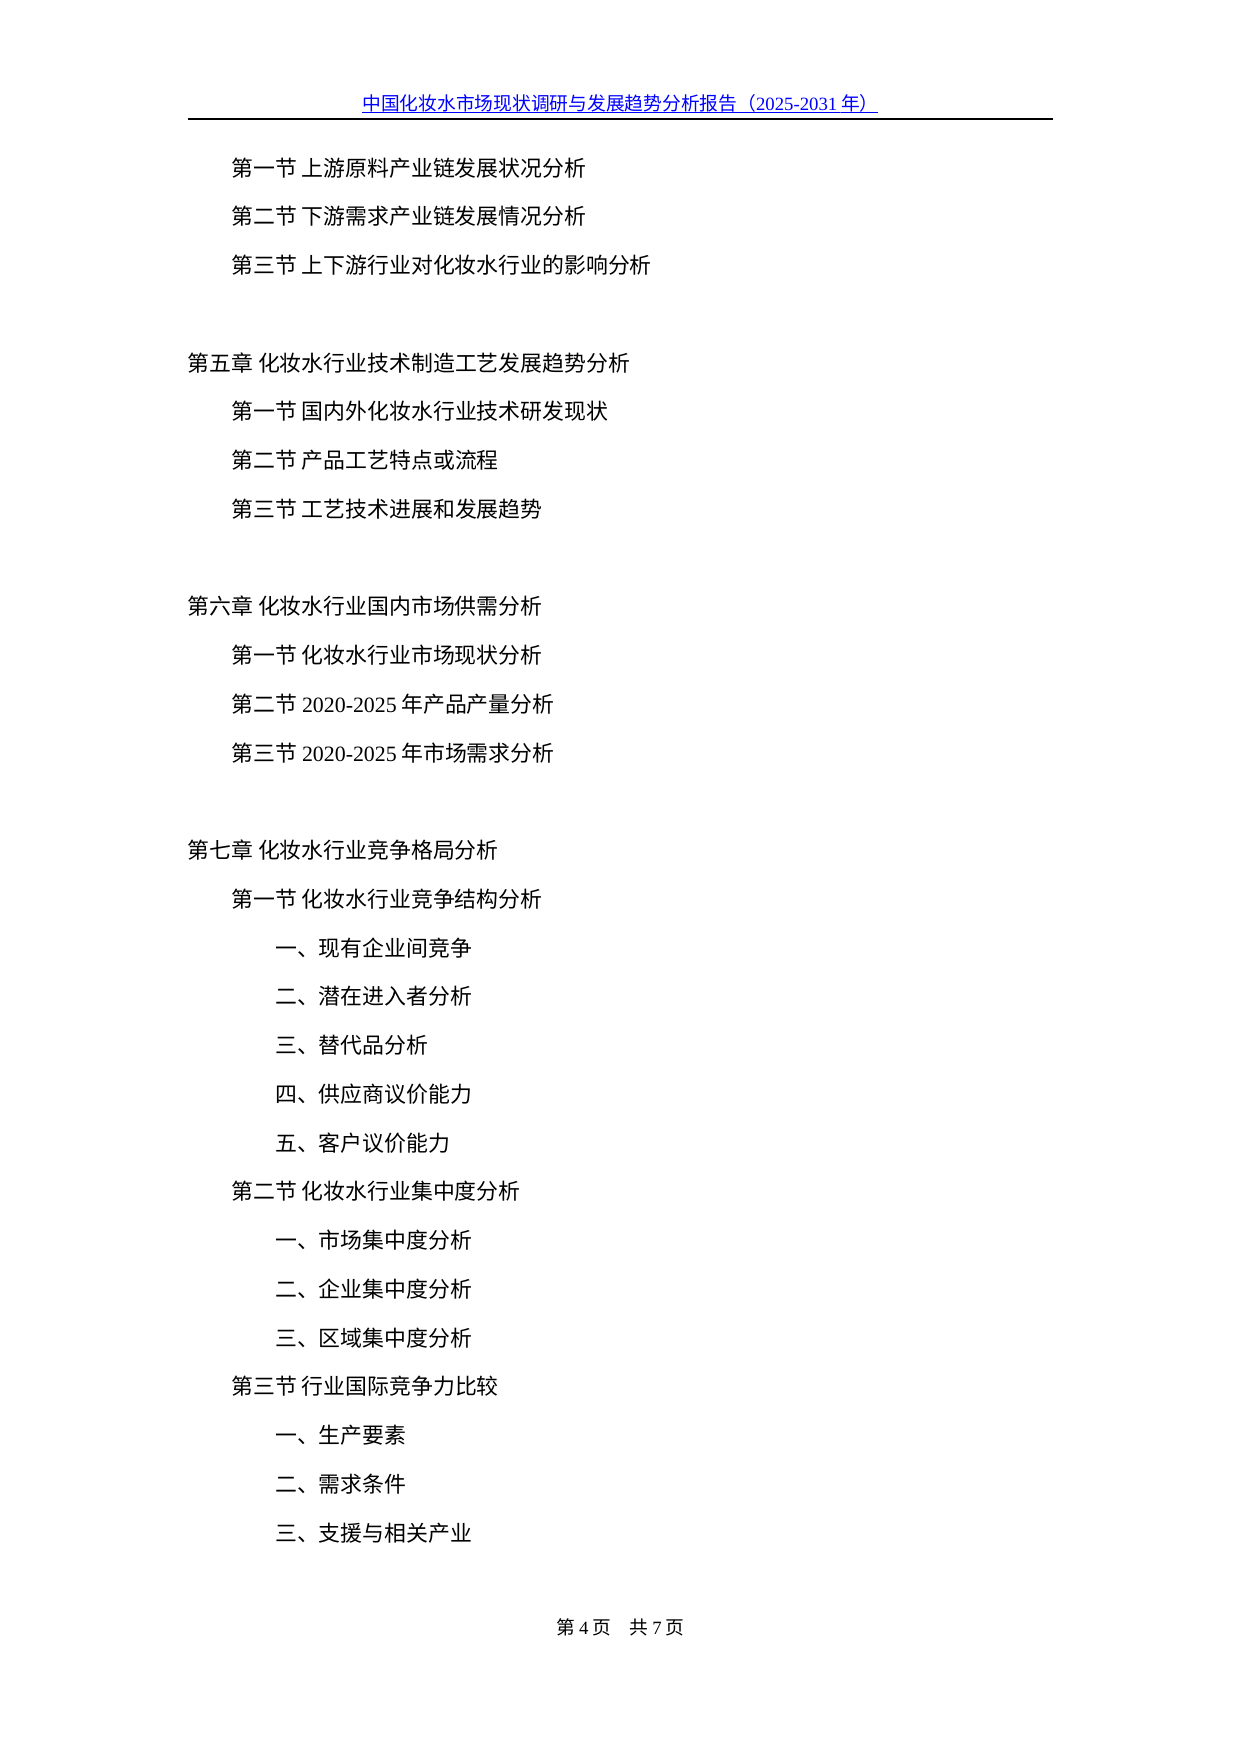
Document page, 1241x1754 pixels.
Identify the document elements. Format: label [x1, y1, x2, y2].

text [187, 150, 1053, 1548]
